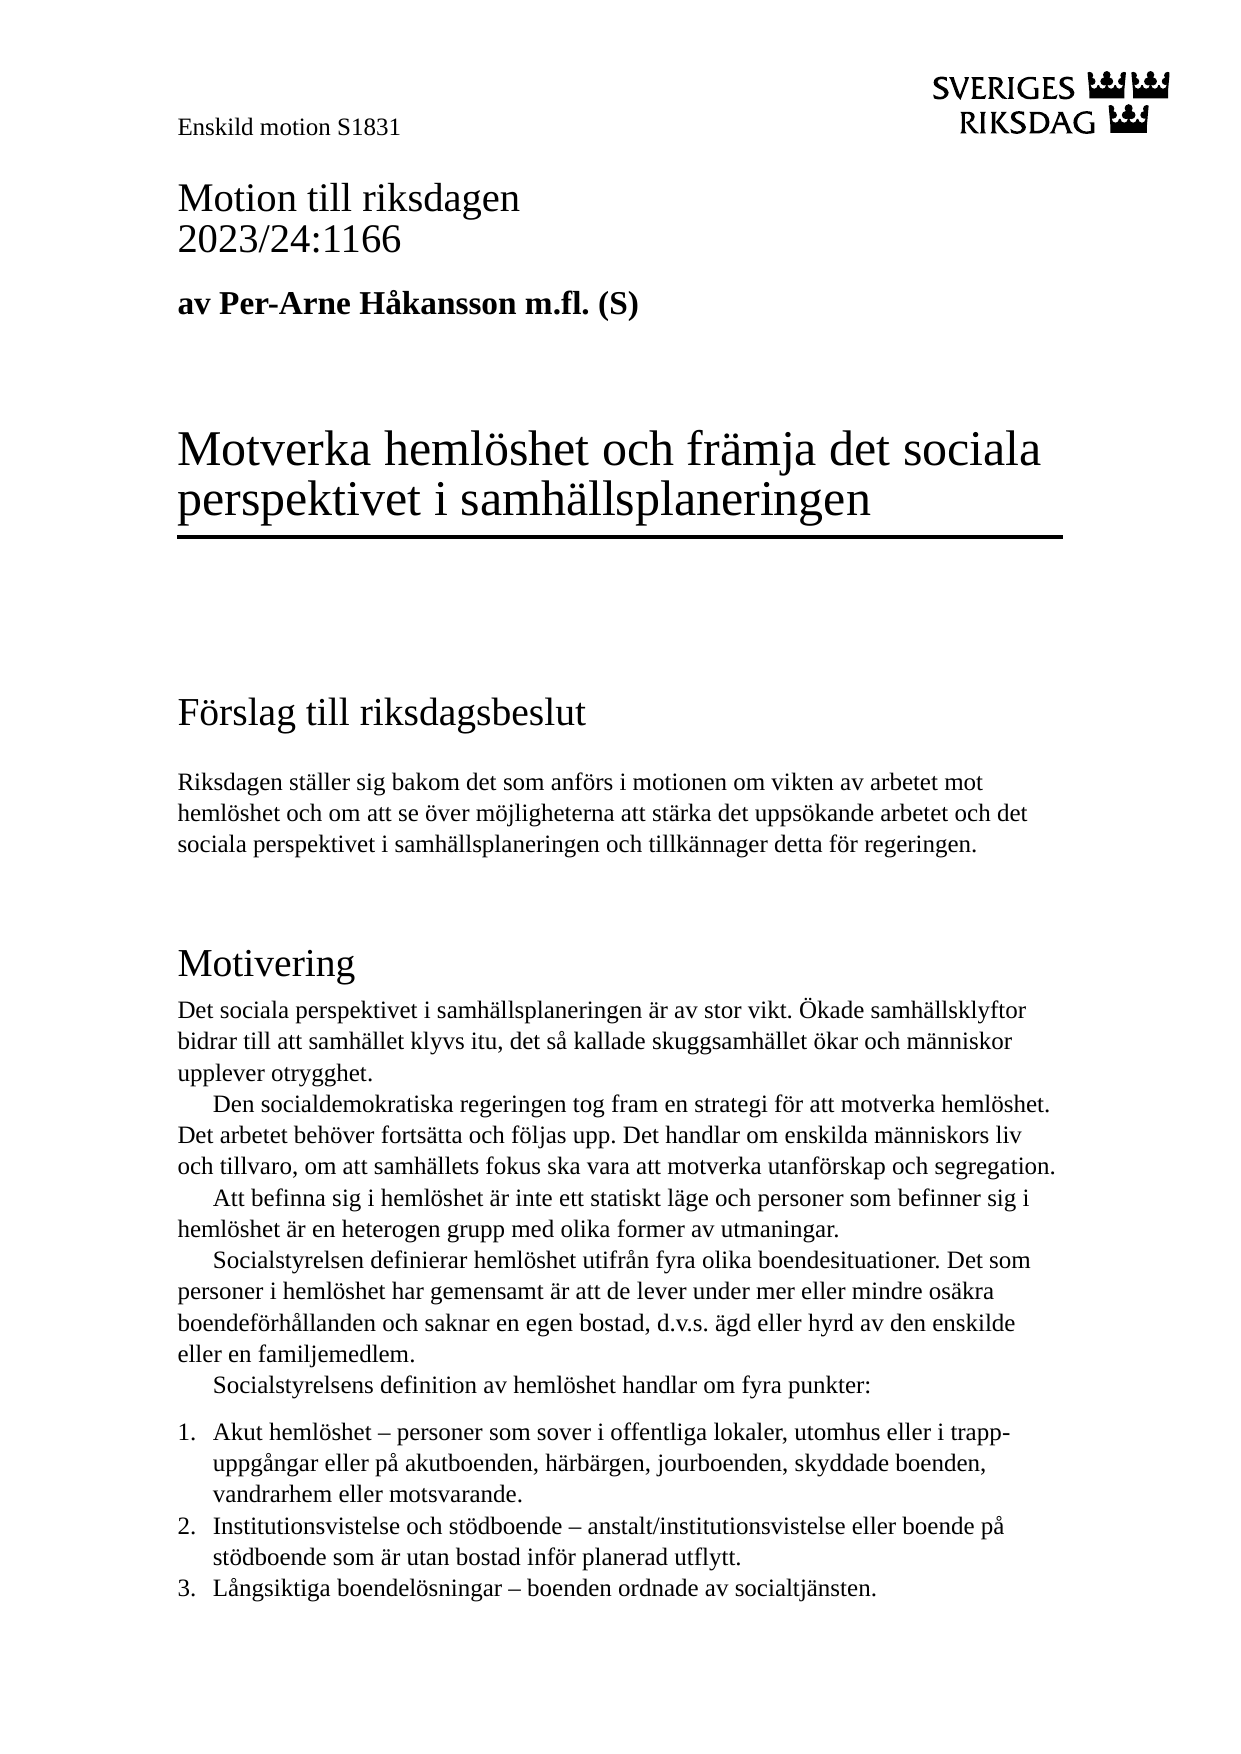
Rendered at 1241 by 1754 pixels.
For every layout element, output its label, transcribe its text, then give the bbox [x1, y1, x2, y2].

text Att befinna sig i hemlöshet är inte ett statiskt läge och personer som befinner sig i hemlöshet är en heterogen grupp med olika former av utmaningar. [177, 1180, 1063, 1243]
text Socialstyrelsens definition av hemlöshet handlar om fyra punkter: [177, 1368, 1063, 1399]
text Den socialdemokratiska regeringen tog fram en strategi för att motverka hemlöshet. Det arbetet behöver fortsätta och följas upp. Det handlar om enskilda människors liv och tillvaro, om att samhällets fokus ska vara att motverka utanförskap och segregation. [177, 1086, 1063, 1180]
text Det sociala perspektivet i samhällsplaneringen är av stor vikt. Ökade samhällsklyftor bidrar till att samhället klyvs itu, det så kallade skuggsamhället ökar och människor upplever otrygghet. [177, 993, 1063, 1086]
list Akut hemlöshet – personer som sover i offentliga lokaler, utomhus eller i trappuppgångar eller på akutboenden, härbärgen, jourboenden, skyddade boenden, vandrarhem eller motsvarande. [177, 1414, 1063, 1508]
list Långsiktiga boendelösningar – boenden ordnade av socialtjänsten. [177, 1571, 1063, 1602]
text Socialstyrelsen definierar hemlöshet utifrån fyra olika boendesituationer. Det som personer i hemlöshet har gemensamt är att de lever under mer eller mindre osäkra boendeförhållanden och saknar en egen bostad, d.v.s. ägd eller hyrd av den enskilde eller en familjemedlem. [177, 1243, 1063, 1368]
list Institutionsvistelse och stödboende – anstalt/institutionsvistelse eller boende på stödboende som är utan bostad inför planerad utflytt. [177, 1508, 1063, 1571]
